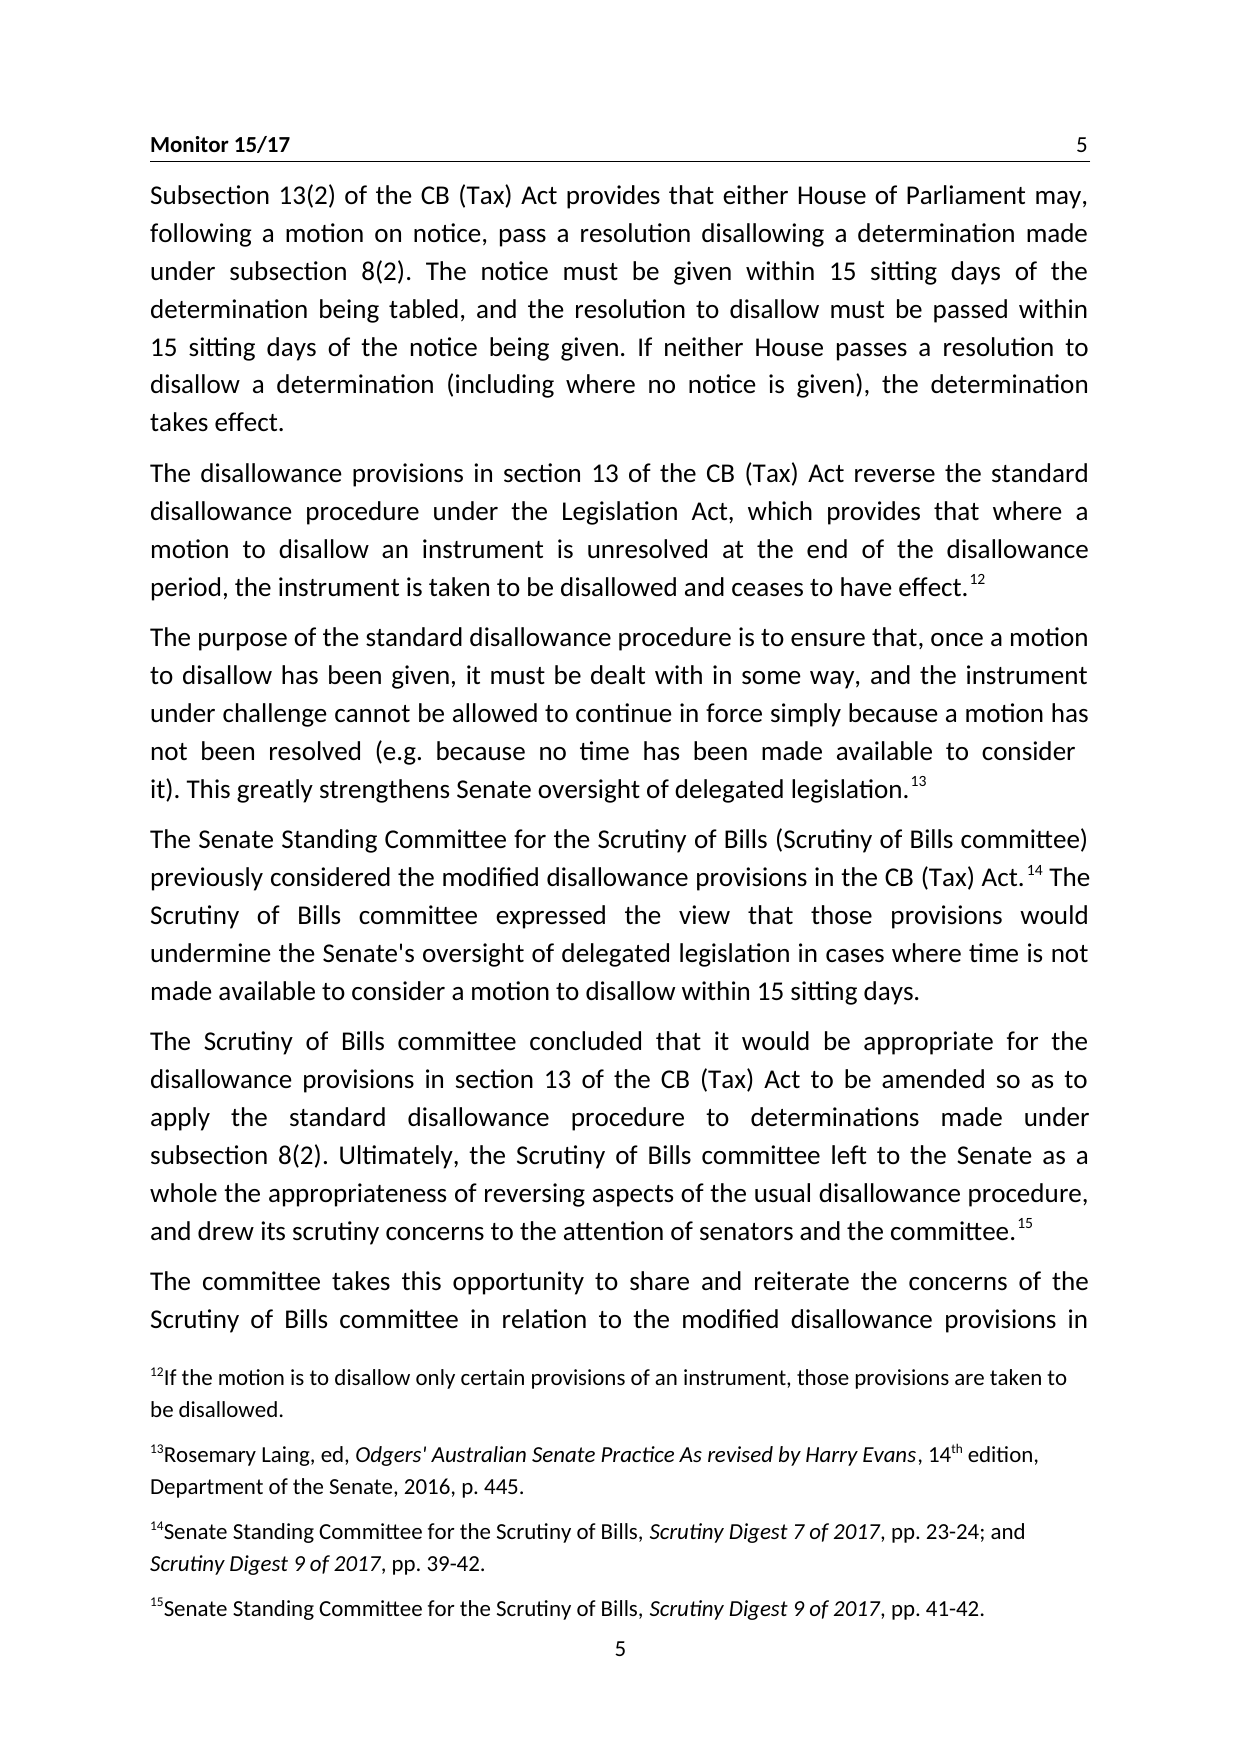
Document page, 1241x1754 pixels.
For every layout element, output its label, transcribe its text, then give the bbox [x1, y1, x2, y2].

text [150, 1264, 1090, 1335]
text The disallowance provisions in section 13 of the CB (Tax) Act reverse the standard disallowance procedure under the Legislation Act, which provides that where a motion to disallow an instrument is unresolved at the end of the disallowance period, the instrument is taken to be disallowed and ceases to have effect. [150, 456, 1090, 603]
text The purpose of the standard disallowance procedure is to ensure that, once a motion to disallow has been given, it must be dealt with in some way, and the instrument under challenge cannot be allowed to continue in force simply because a motion has not been resolved (e.g. because no time has been made available to consider it). This greatly strengthens Senate oversight of delegated legislation. [150, 620, 1090, 805]
text Subsection 13(2) of the CB (Tax) Act provides that either House of Parliament may, following a motion on notice, pass a resolution disallowing a determination made under subsection 8(2). The notice must be given within 15 sitting days of the determination being tabled, and the resolution to disallow must be passed within 15 sitting days of the notice being given. If neither House passes a resolution to disallow a determination (including where no notice is given), the determination takes effect. [150, 178, 1090, 439]
text The Scrutiny of Bills committee concluded that it would be appropriate for the disallowance provisions in section 13 of the CB (Tax) Act to be amended so as to apply the standard disallowance procedure to determinations made under subsection 8(2). Ultimately, the Scrutiny of Bills committee left to the Senate as a whole the appropriateness of reversing aspects of the usual disallowance procedure, and drew its scrutiny concerns to the attention of senators and the committee. [150, 1024, 1090, 1247]
text The Senate Standing Committee for the Scrutiny of Bills (Scrutiny of Bills committee) previously considered the modified disallowance provisions in the CB (Tax) Act. The Scrutiny of Bills committee expressed the view that those provisions would undermine the Senate's oversight of delegated legislation in cases where time is not made available to consider a motion to disallow within 15 sitting days. [150, 822, 1090, 1007]
